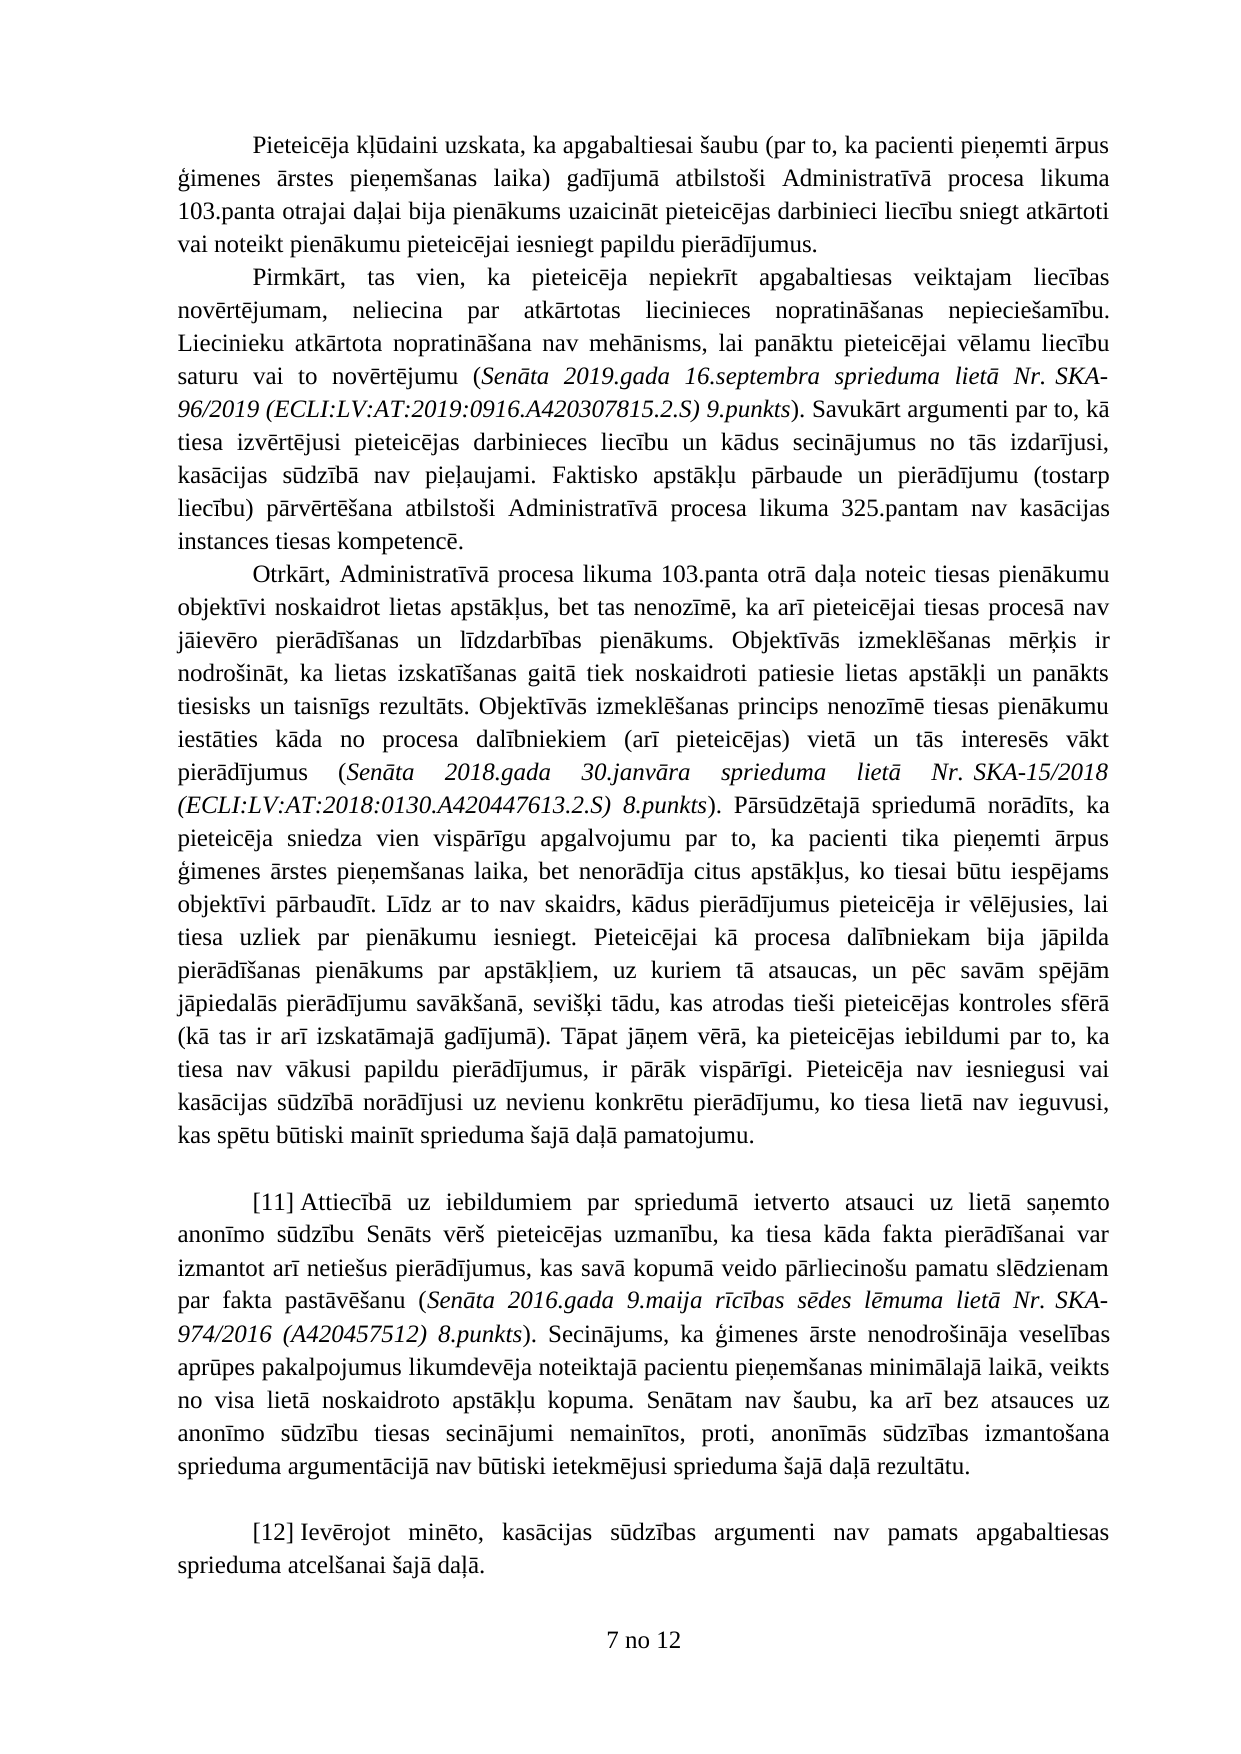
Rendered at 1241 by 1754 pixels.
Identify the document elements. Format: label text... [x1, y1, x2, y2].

text Otrkārt, Administratīvā procesa likuma 103.panta otrā daļa noteic tiesas pienākumu objektīvi noskaidrot lietas apstākļus, bet tas nenozīmē, ka arī pieteicējai tiesas procesā nav jāievēro pierādīšanas un līdzdarbības pienākums. Objektīvās izmeklēšanas mērķis ir nodrošināt, ka lietas izskatīšanas gaitā tiek noskaidroti patiesie lietas apstākļi un panākts tiesisks un taisnīgs rezultāts. Objektīvās izmeklēšanas princips nenozīmē tiesas pienākumu iestāties kāda no procesa dalībniekiem (arī pieteicējas) vietā un tās interesēs vākt pierādījumus (Senāta 2018.gada 30.janvāra sprieduma lietā Nr. SKA-15/2018 (ECLI:LV:AT:2018:0130.A420447613.2.S) 8.punkts). Pārsūdzētajā spriedumā norādīts, ka pieteicēja sniedza vien vispārīgu apgalvojumu par to, ka pacienti tika pieņemti ārpus ģimenes ārstes pieņemšanas laika, bet nenorādīja citus apstākļus, ko tiesai būtu iespējams objektīvi pārbaudīt. Līdz ar to nav skaidrs, kādus pierādījumus pieteicēja ir vēlējusies, lai tiesa uzliek par pienākumu iesniegt. Pieteicējai kā procesa dalībniekam bija jāpilda pierādīšanas pienākums par apstākļiem, uz kuriem tā atsaucas, un pēc savām spējām jāpiedalās pierādījumu savākšanā, sevišķi tādu, kas atrodas tieši pieteicējas kontroles sfērā (kā tas ir arī izskatāmajā gadījumā). Tāpat jāņem vērā, ka pieteicējas iebildumi par to, ka tiesa nav vākusi papildu pierādījumus, ir pārāk vispārīgi. Pieteicēja nav iesniegusi vai kasācijas sūdzībā norādījusi uz nevienu konkrētu pierādījumu, ko tiesa lietā nav ieguvusi, kas spētu būtiski mainīt sprieduma šajā daļā pamatojumu. [177, 559, 1110, 1149]
text Pieteicēja kļūdaini uzskata, ka apgabaltiesai šaubu (par to, ka pacienti pieņemti ārpus ģimenes ārstes pieņemšanas laika) gadījumā atbilstoši Administratīvā procesa likuma 103.panta otrajai daļai bija pienākums uzaicināt pieteicējas darbinieci liecību sniegt atkārtoti vai noteikt pienākumu pieteicējai iesniegt papildu pierādījumus. [177, 130, 1110, 258]
text [11] Attiecībā uz iebildumiem par spriedumā ietverto atsauci uz lietā saņemto anonīmo sūdzību Senāts vērš pieteicējas uzmanību, ka tiesa kāda fakta pierādīšanai var izmantot arī netiešus pierādījumus, kas savā kopumā veido pārliecinošu pamatu slēdzienam par fakta pastāvēšanu (Senāta 2016.gada 9.maija rīcības sēdes lēmuma lietā Nr. SKA-974/2016 (A420457512) 8.punkts). Secinājums, ka ģimenes ārste nenodrošināja veselības aprūpes pakalpojumus likumdevēja noteiktajā pacientu pieņemšanas minimālajā laikā, veikts no visa lietā noskaidroto apstākļu kopuma. Senātam nav šaubu, ka arī bez atsauces uz anonīmo sūdzību tiesas secinājumi nemainītos, proti, anonīmās sūdzības izmantošana sprieduma argumentācijā nav būtiski ietekmējusi sprieduma šajā daļā rezultātu. [177, 1187, 1110, 1479]
text Pirmkārt, tas vien, ka pieteicēja nepiekrīt apgabaltiesas veiktajam liecības novērtējumam, neliecina par atkārtotas liecinieces nopratināšanas nepieciešamību. Liecinieku atkārtota nopratināšana nav mehānisms, lai panāktu pieteicējai vēlamu liecību saturu vai to novērtējumu (Senāta 2019.gada 16.septembra sprieduma lietā Nr. SKA-96/2019 (ECLI:LV:AT:2019:0916.A420307815.2.S) 9.punkts). Savukārt argumenti par to, kā tiesa izvērtējusi pieteicējas darbinieces liecību un kādus secinājumus no tās izdarījusi, kasācijas sūdzībā nav pieļaujami. Faktisko apstākļu pārbaude un pierādījumu (tostarp liecību) pārvērtēšana atbilstoši Administratīvā procesa likuma 325.pantam nav kasācijas instances tiesas kompetencē. [177, 262, 1110, 555]
text [12] Ievērojot minēto, kasācijas sūdzības argumenti nav pamats apgabaltiesas sprieduma atcelšanai šajā daļā. [177, 1517, 1110, 1578]
